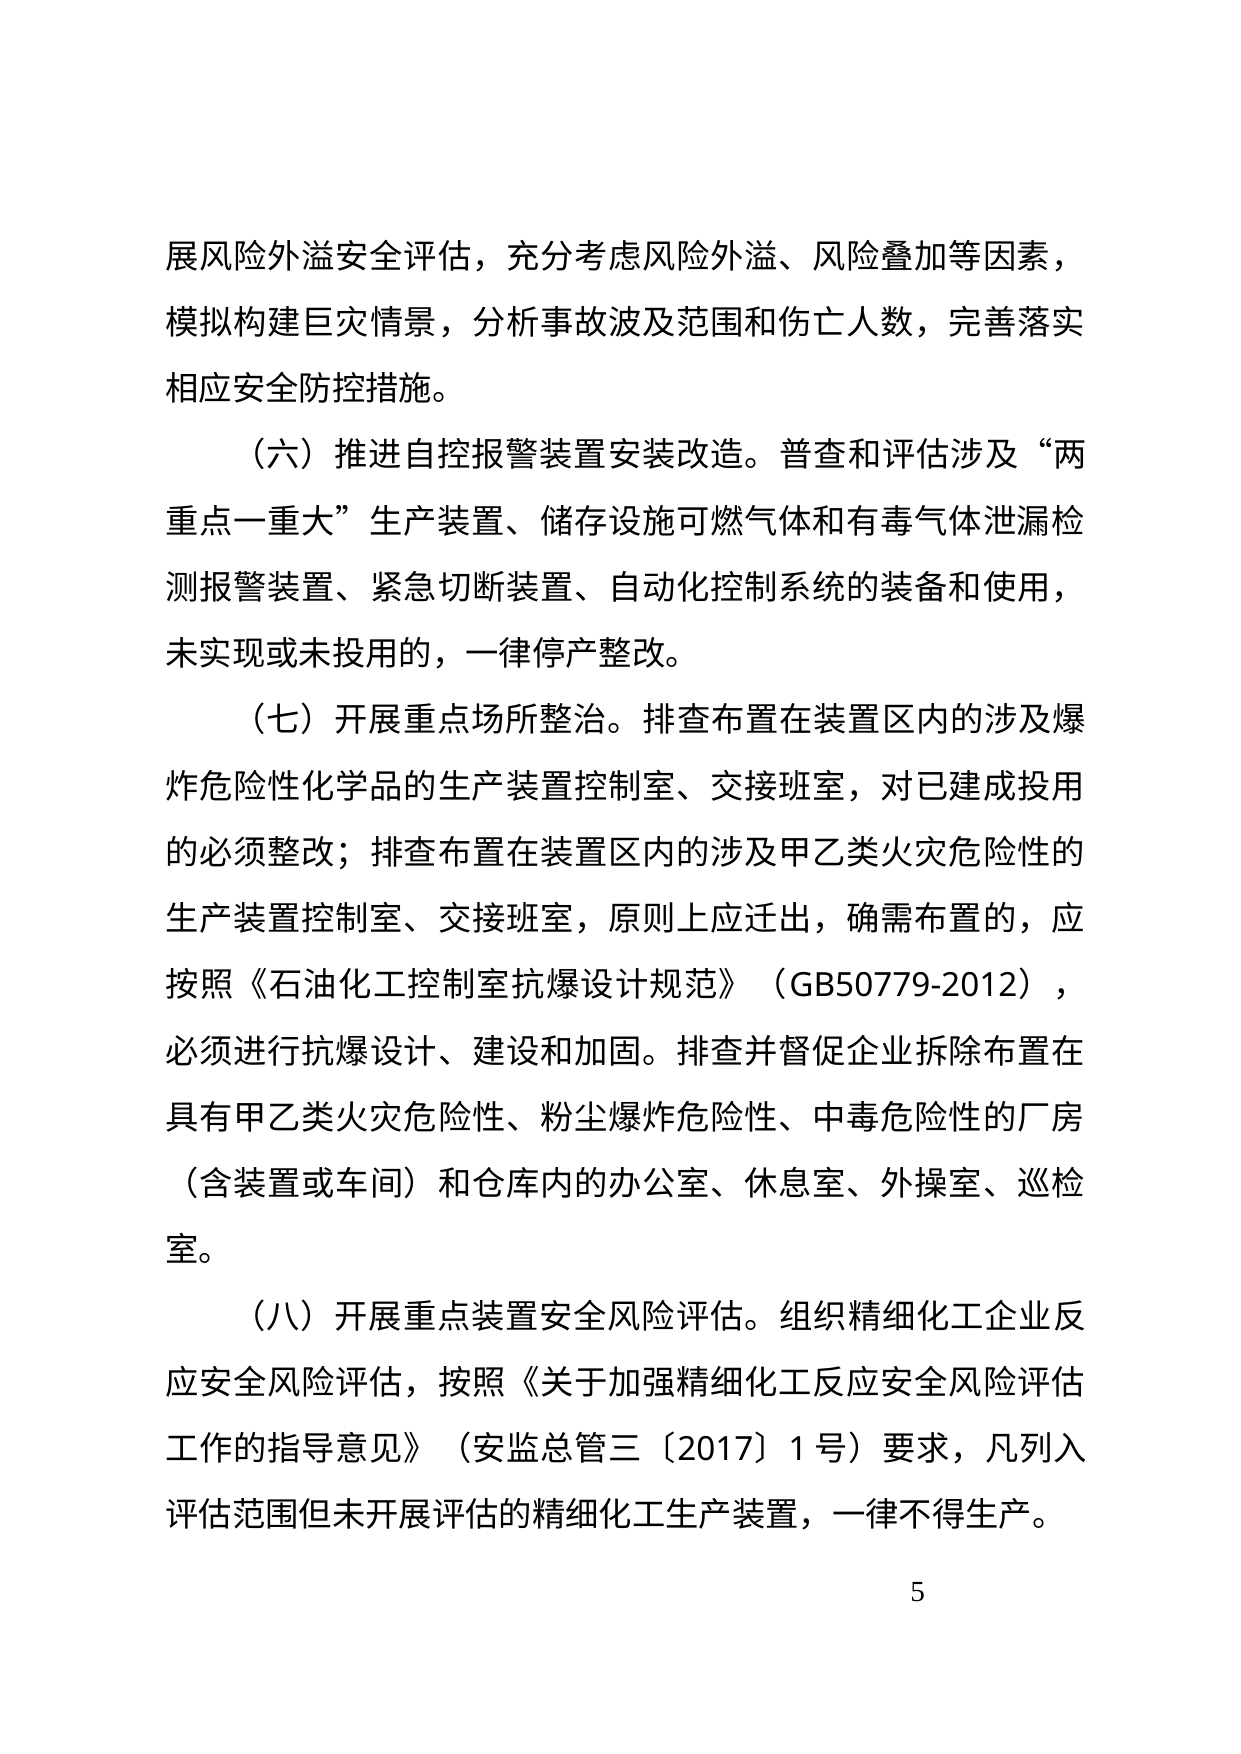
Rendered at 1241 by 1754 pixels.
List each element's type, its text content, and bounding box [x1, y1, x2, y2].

text （六）推进自控报警装置安装改造。普查和评估涉及“两重点一重大”生产装置、储存设施可燃气体和有毒气体泄漏检测报警装置、紧急切断装置、自动化控制系统的装备和使用，未实现或未投用的，一律停产整改。 [165, 419, 1087, 684]
text （七）开展重点场所整治。排查布置在装置区内的涉及爆炸危险性化学品的生产装置控制室、交接班室，对已建成投用的必须整改；排查布置在装置区内的涉及甲乙类火灾危险性的生产装置控制室、交接班室，原则上应迁出，确需布置的，应按照《石油化工控制室抗爆设计规范》（GB50779-2012），必须进行抗爆设计、建设和加固。排查并督促企业拆除布置在具有甲乙类火灾危险性、粉尘爆炸危险性、中毒危险性的厂房（含装置或车间）和仓库内的办公室、休息室、外操室、巡检室。 [165, 684, 1087, 1280]
text （八）开展重点装置安全风险评估。组织精细化工企业反应安全风险评估，按照《关于加强精细化工反应安全风险评估工作的指导意见》（安监总管三〔2017〕1号）要求，凡列入评估范围但未开展评估的精细化工生产装置，一律不得生产。 [165, 1280, 1087, 1545]
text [165, 220, 1087, 419]
